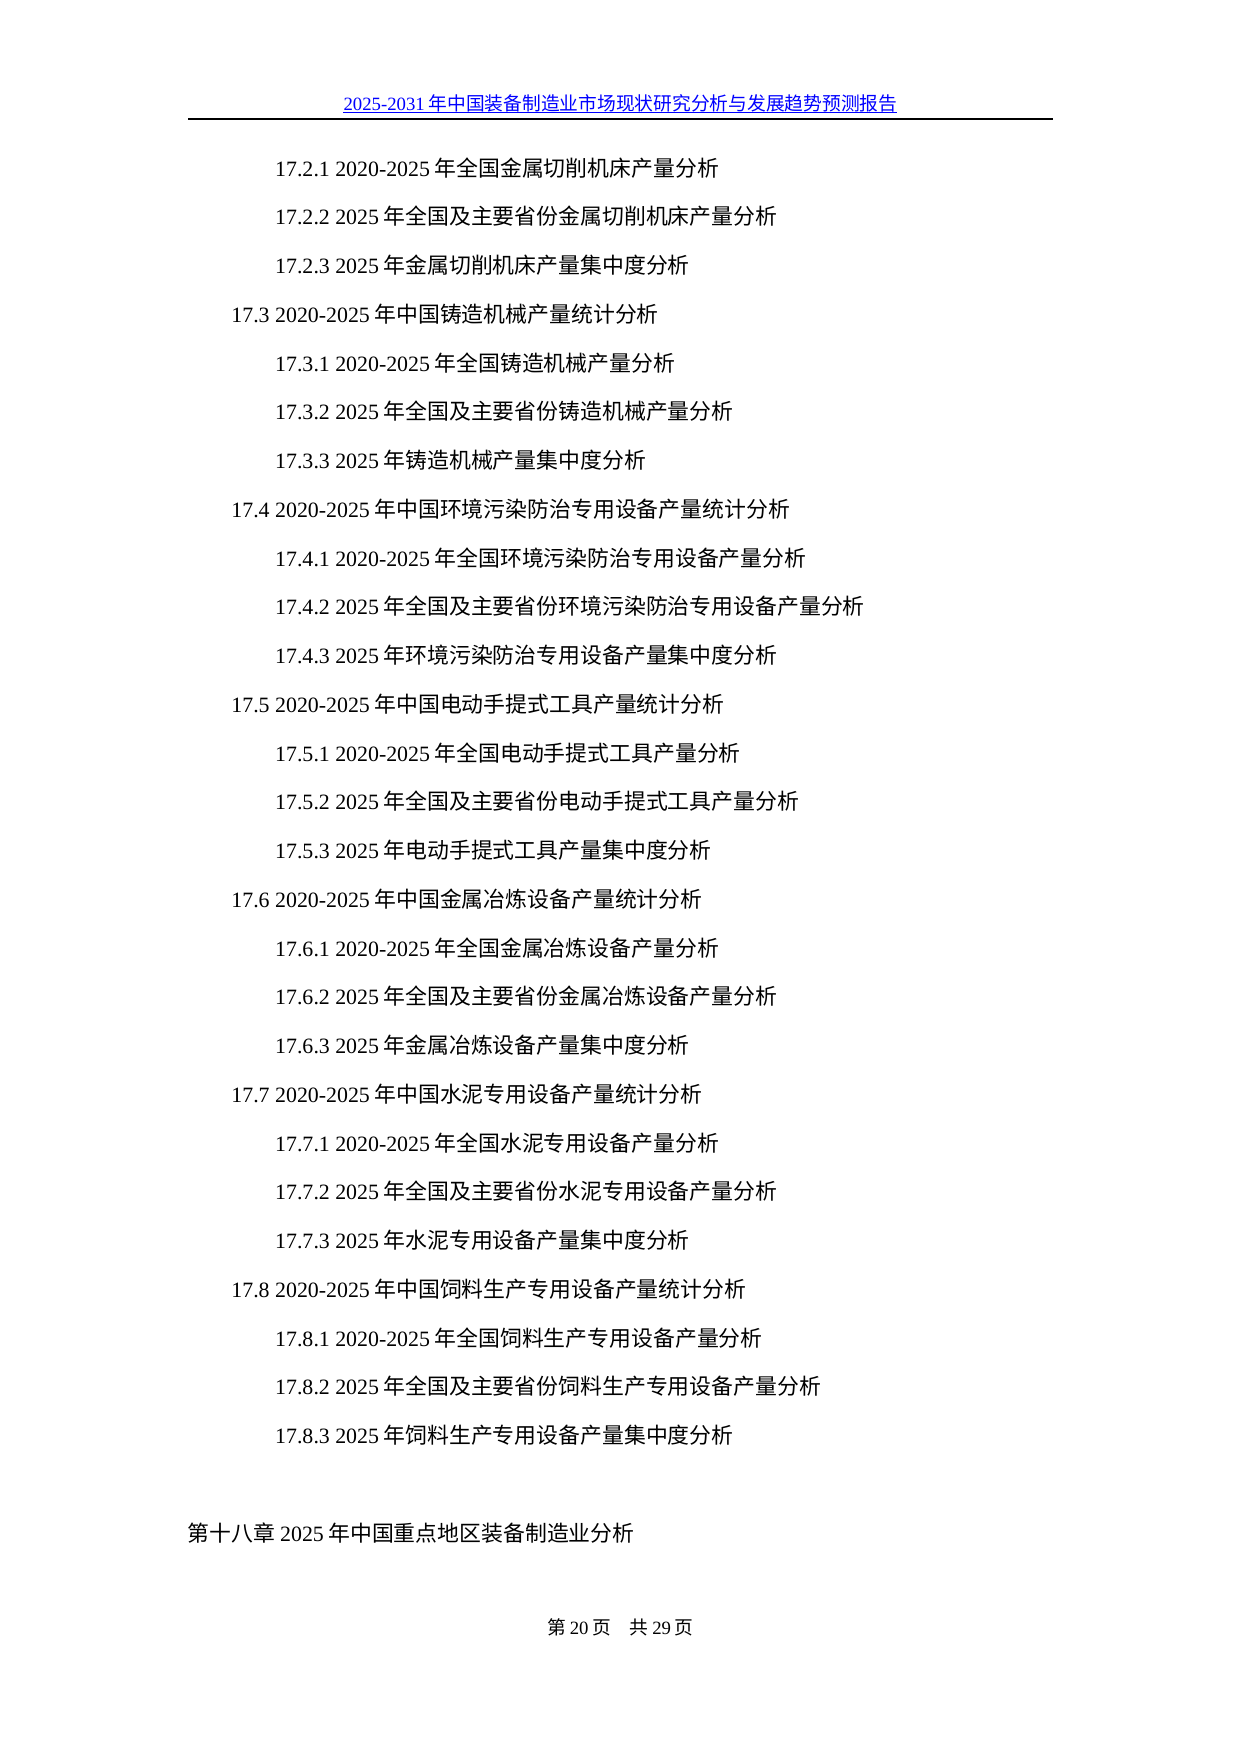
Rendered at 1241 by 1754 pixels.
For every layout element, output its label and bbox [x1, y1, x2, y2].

text [187, 150, 1053, 1548]
